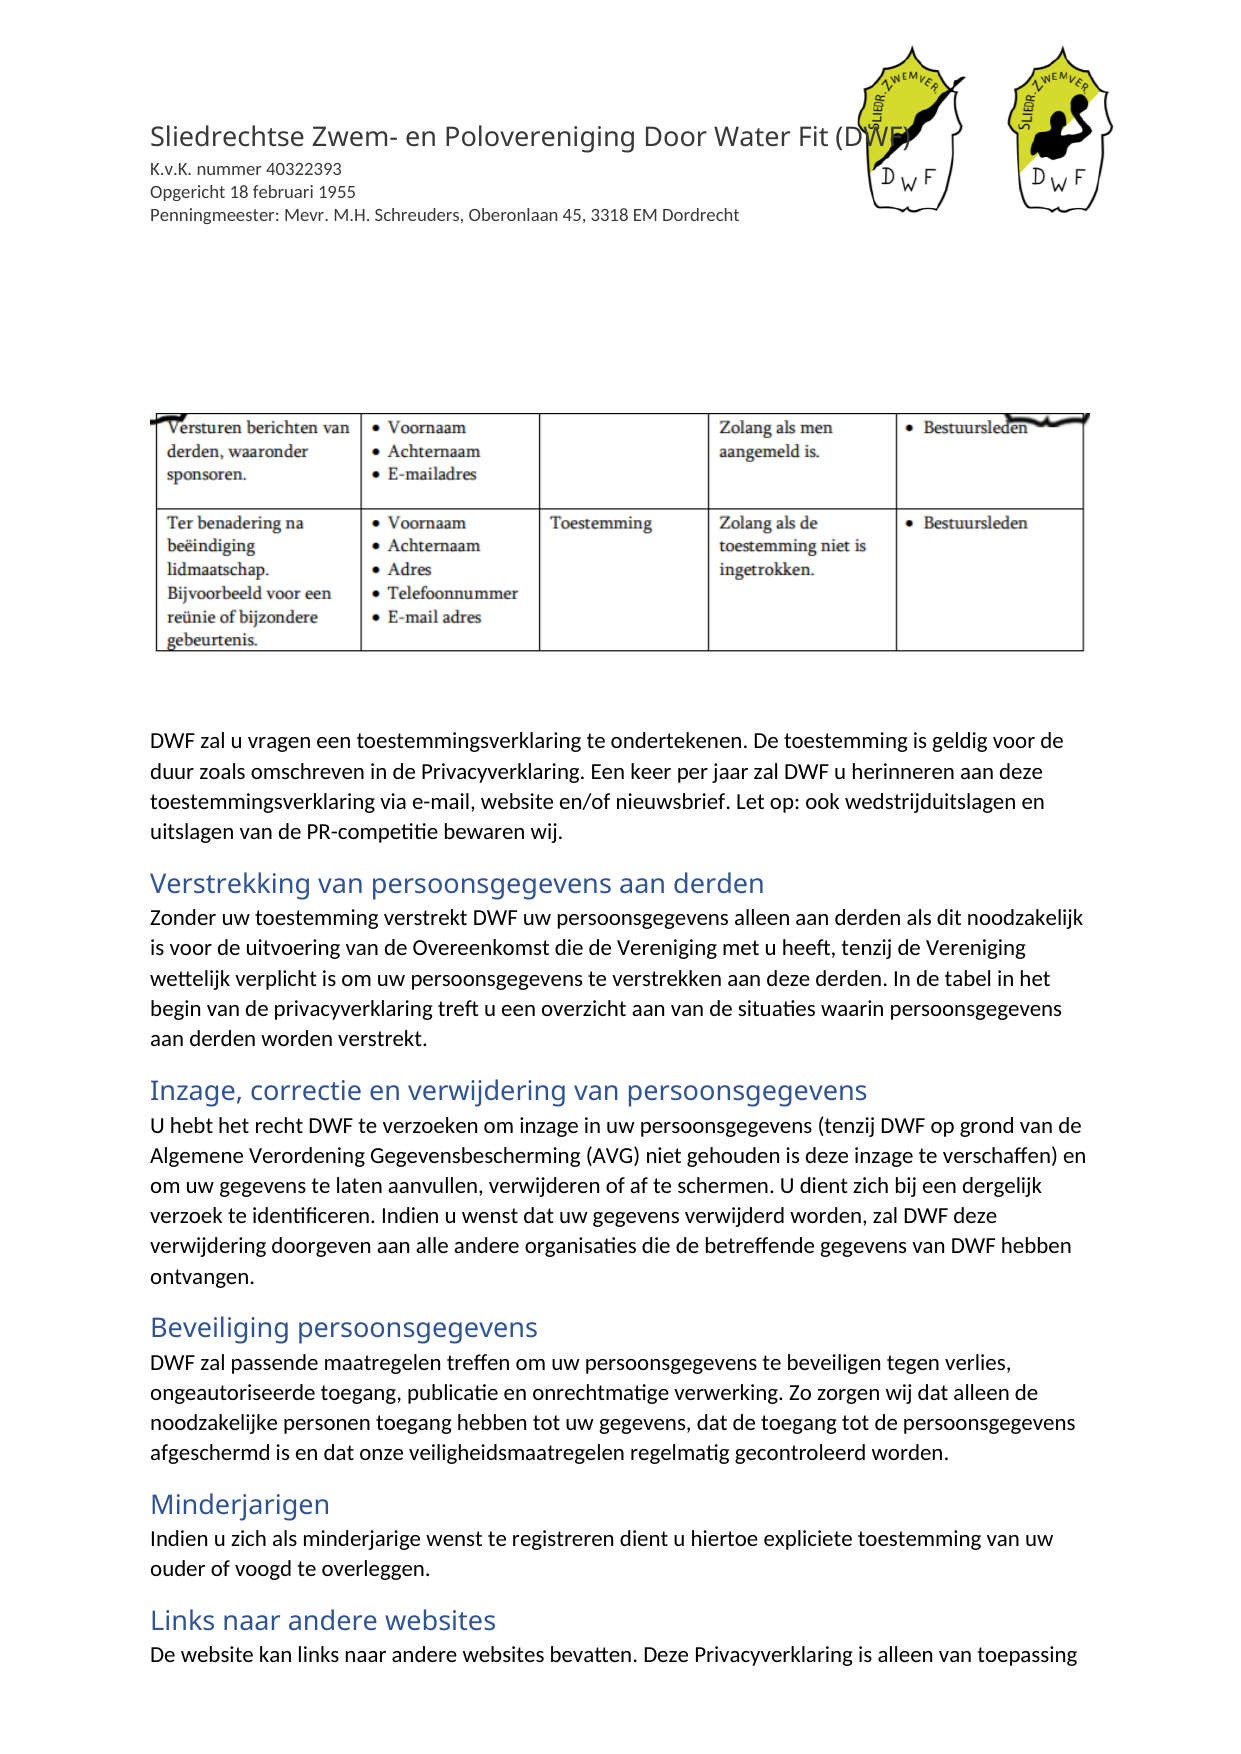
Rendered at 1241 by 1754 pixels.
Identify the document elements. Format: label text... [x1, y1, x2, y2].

text Beveiliging persoonsgegevens DWF zal passende maatregelen treffen om uw persoonsgegevens te beveiligen tegen verlies, ongeautoriseerde toegang, publicatie en onrechtmatige verwerking. Zo zorgen wij dat alleen de noodzakelijke personen toegang hebben tot uw gegevens, dat de toegang tot de persoonsgegevens afgeschermd is en dat onze veiligheidsmaatregelen regelmatig gecontroleerd worden. [150, 1309, 1090, 1466]
text U hebt het recht DWF te verzoeken om inzage in uw persoonsgegevens (tenzij DWF op grond van de Algemene Verordening Gegevensbescherming (AVG) niet gehouden is deze inzage te verschaffen) en om uw gegevens te laten aanvullen, verwijderen of af te schermen. U dient zich bij een dergelijk verzoek te identificeren. Indien u wenst dat uw gegevens verwijderd worden, zal DWF deze verwijdering doorgeven aan alle andere organisaties die de betreffende gegevens van DWF hebben ontvangen. [150, 1111, 1090, 1290]
text Minderjarigen Indien u zich als minderjarige wenst te registreren dient u hiertoe expliciete toestemming van uw ouder of voogd te overleggen. [150, 1485, 1090, 1582]
text DWF zal u vragen een toestemmingsverklaring te ondertekenen. De toestemming is geldig voor de duur zoals omschreven in de Privacyverklaring. Een keer per jaar zal DWF u herinneren aan deze toestemmingsverklaring via e-mail, website en/of nieuwsbrief. Let op: ook wedstrijduitslagen en uitslagen van de PR-competitie bewaren wij. [150, 727, 1090, 845]
picture [150, 413, 1091, 661]
text Verstrekking van persoonsgegevens aan derden Zonder uw toestemming verstrekt DWF uw persoonsgegevens alleen aan derden als dit noodzakelijk is voor de uitvoering van de Overeenkomst die de Vereniging met u heeft, tenzij de Vereniging wettelijk verplicht is om uw persoonsgegevens te verstrekken aan deze derden. In de tabel in het begin van de privacyverklaring treft u een overzicht aan van de situaties waarin persoonsgegevens aan derden worden verstrekt. [150, 864, 1090, 1052]
subtitle Inzage, correctie en verwijdering van persoonsgegevens [150, 1071, 1090, 1108]
picture [857, 43, 1115, 225]
